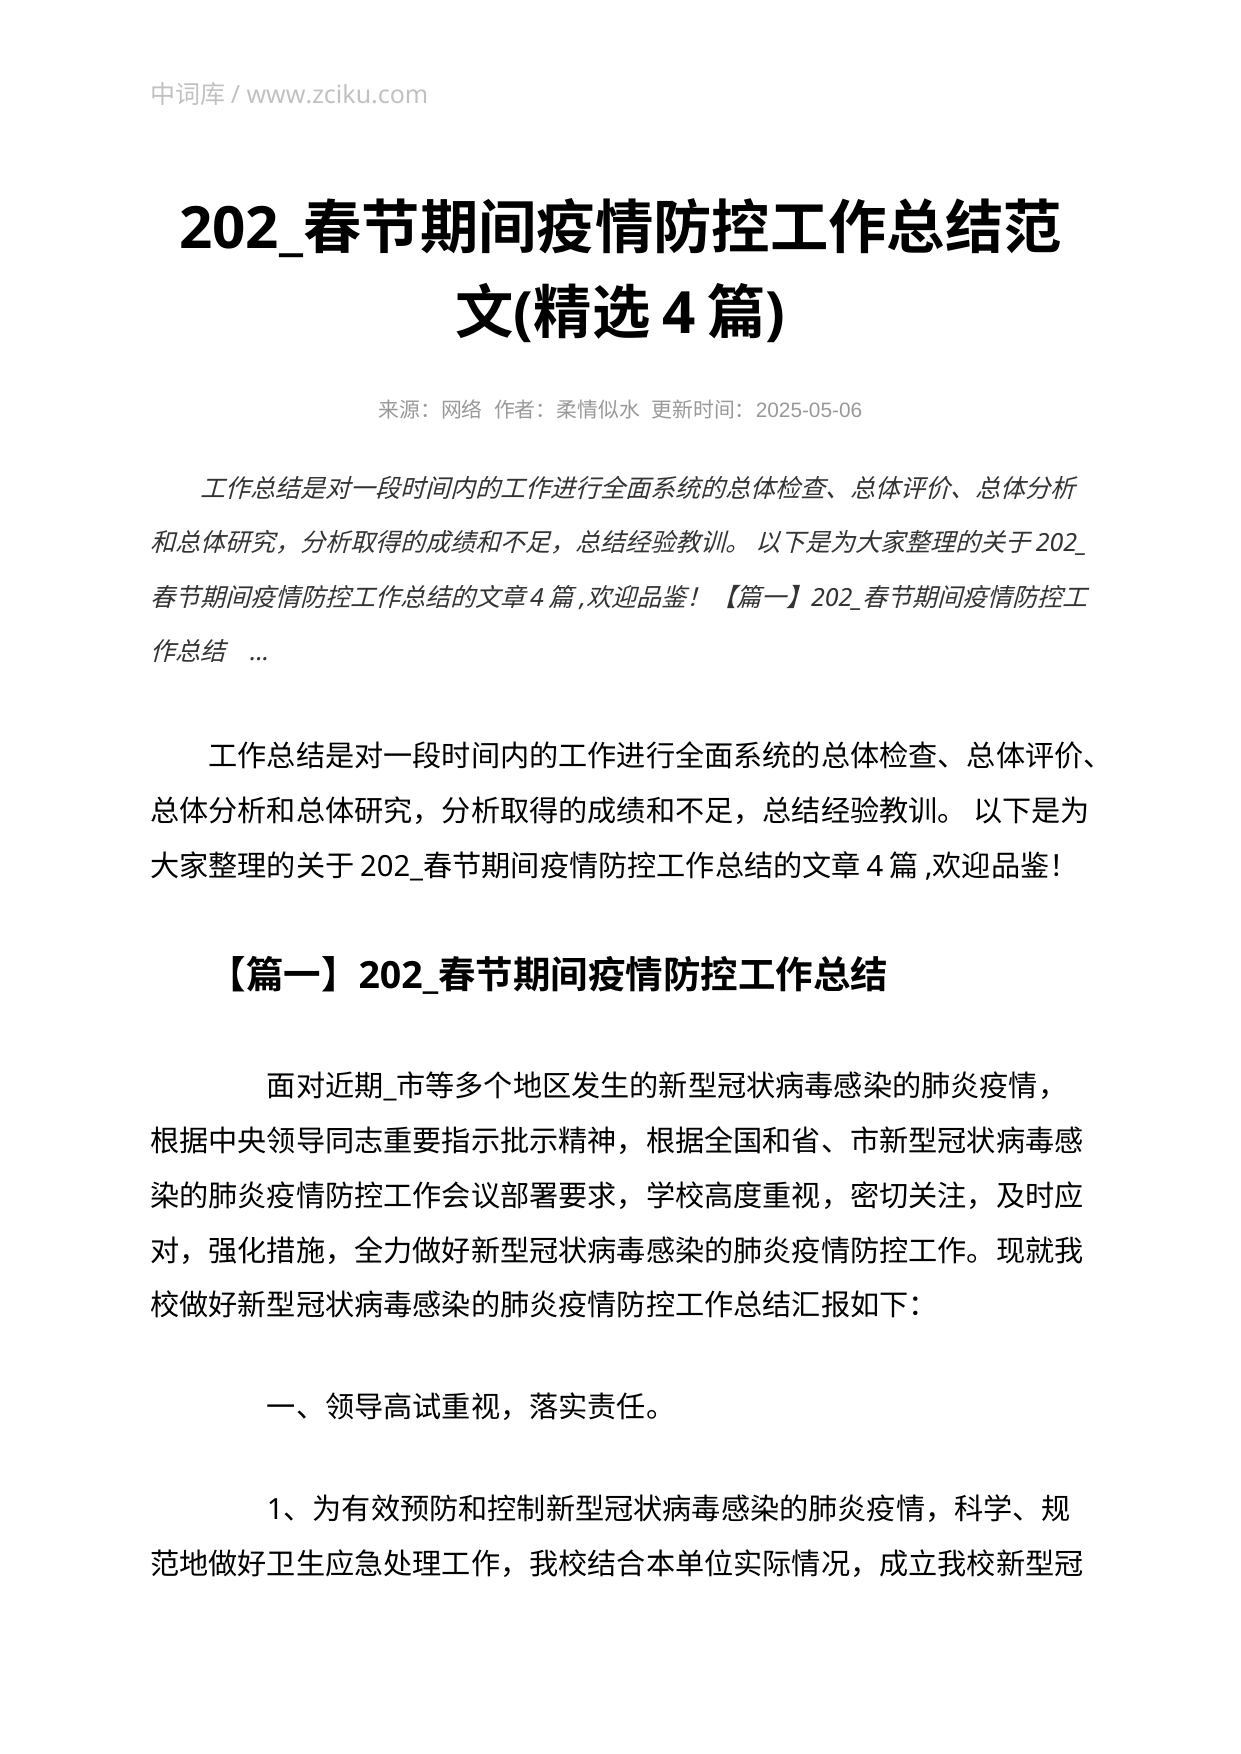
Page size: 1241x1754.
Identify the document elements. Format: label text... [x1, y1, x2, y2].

subtitle 202_春节期间疫情防控工作总结范文(精选4篇) [150, 181, 1090, 351]
text 工作总结是对一段时间内的工作进行全面系统的总体检查、总体评价、总体分析和总体研究，分析取得的成绩和不足，总结经验教训。 以下是为大家整理的关于202_春节期间疫情防控工作总结的文章4篇 ,欢迎品鉴！【篇一】202_春节期间疫情防控工作总结 ... [150, 468, 1090, 668]
text 工作总结是对一段时间内的工作进行全面系统的总体检查、总体评价、总体分析和总体研究，分析取得的成绩和不足，总结经验教训。 以下是为大家整理的关于202_春节期间疫情防控工作总结的文章4篇 ,欢迎品鉴！ [150, 733, 1090, 885]
text 面对近期_市等多个地区发生的新型冠状病毒感染的肺炎疫情，根据中央领导同志重要指示批示精神，根据全国和省、市新型冠状病毒感染的肺炎疫情防控工作会议部署要求，学校高度重视，密切关注，及时应对，强化措施，全力做好新型冠状病毒感染的肺炎疫情防控工作。现就我校做好新型冠状病毒感染的肺炎疫情防控工作总结汇报如下： [150, 1062, 1090, 1324]
text 【篇一】202_春节期间疫情防控工作总结 [150, 945, 1090, 999]
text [150, 1486, 1090, 1583]
text 一、领导高试重视，落实责任。 [150, 1384, 1090, 1426]
text 来源：网络 作者：柔情似水 更新时间：2025-05-06 [150, 398, 1090, 422]
